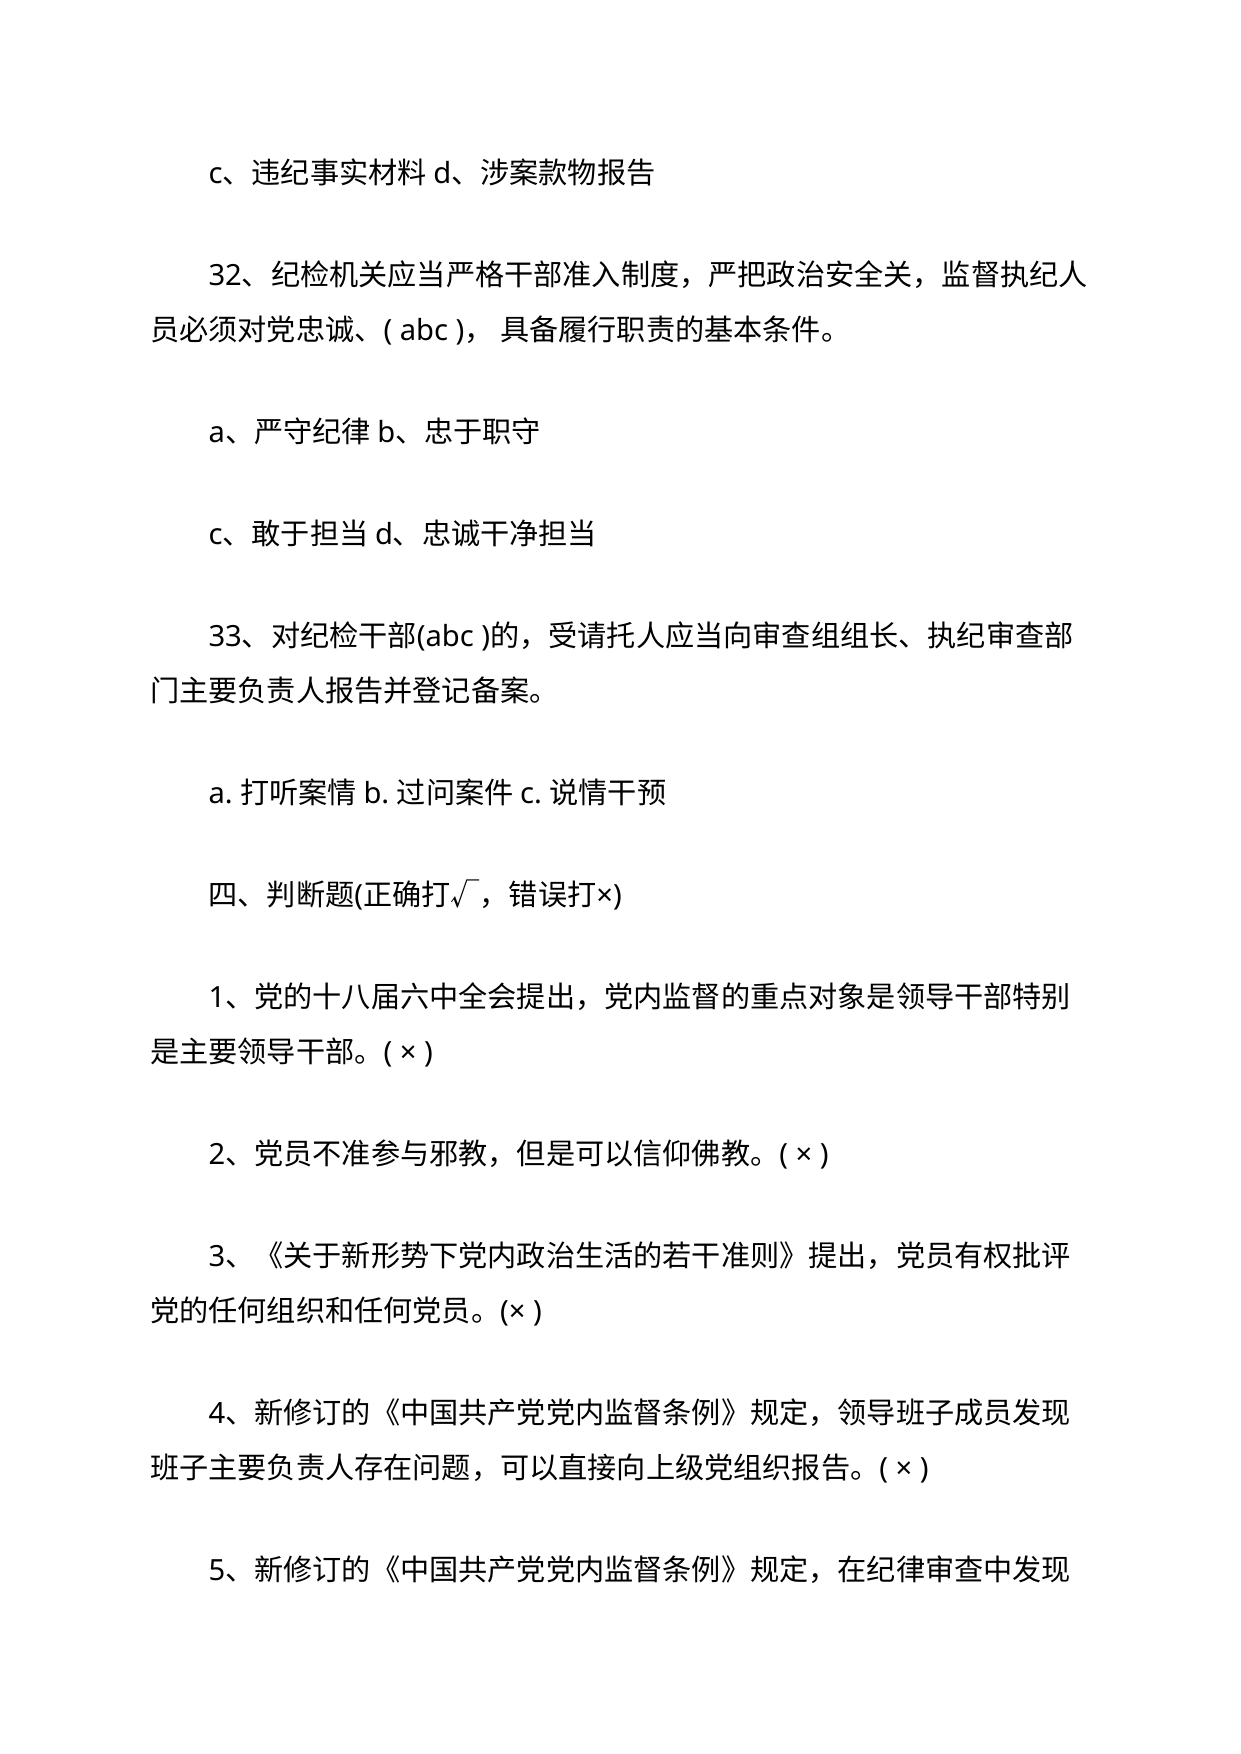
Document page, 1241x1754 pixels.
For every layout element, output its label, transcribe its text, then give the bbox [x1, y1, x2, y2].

text 32、纪检机关应当严格干部准入制度，严把政治安全关，监督执纪人员必须对党忠诚、( abc )， 具备履行职责的基本条件。 [150, 252, 1090, 349]
text a、严守纪律 b、忠于职守 [150, 409, 1090, 451]
text c、敢于担当 d、忠诚干净担当 [150, 511, 1090, 553]
text 33、对纪检干部(abc )的，受请托人应当向审查组组长、执纪审查部门主要负责人报告并登记备案。 [150, 613, 1090, 710]
text 四、判断题(正确打√，错误打×) [150, 872, 1090, 914]
text c、违纪事实材料 d、涉案款物报告 [150, 150, 1090, 192]
text 1、党的十八届六中全会提出，党内监督的重点对象是领导干部特别是主要领导干部。( × ) [150, 974, 1090, 1071]
text a. 打听案情 b. 过问案件 c. 说情干预 [150, 770, 1090, 812]
text 3、《关于新形势下党内政治生活的若干准则》提出，党员有权批评党的任何组织和任何党员。(× ) [150, 1233, 1090, 1330]
text 4、新修订的《中国共产党党内监督条例》规定，领导班子成员发现班子主要负责人存在问题，可以直接向上级党组织报告。( × ) [150, 1389, 1090, 1487]
text 2、党员不准参与邪教，但是可以信仰佛教。( × ) [150, 1131, 1090, 1173]
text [150, 1547, 1090, 1589]
